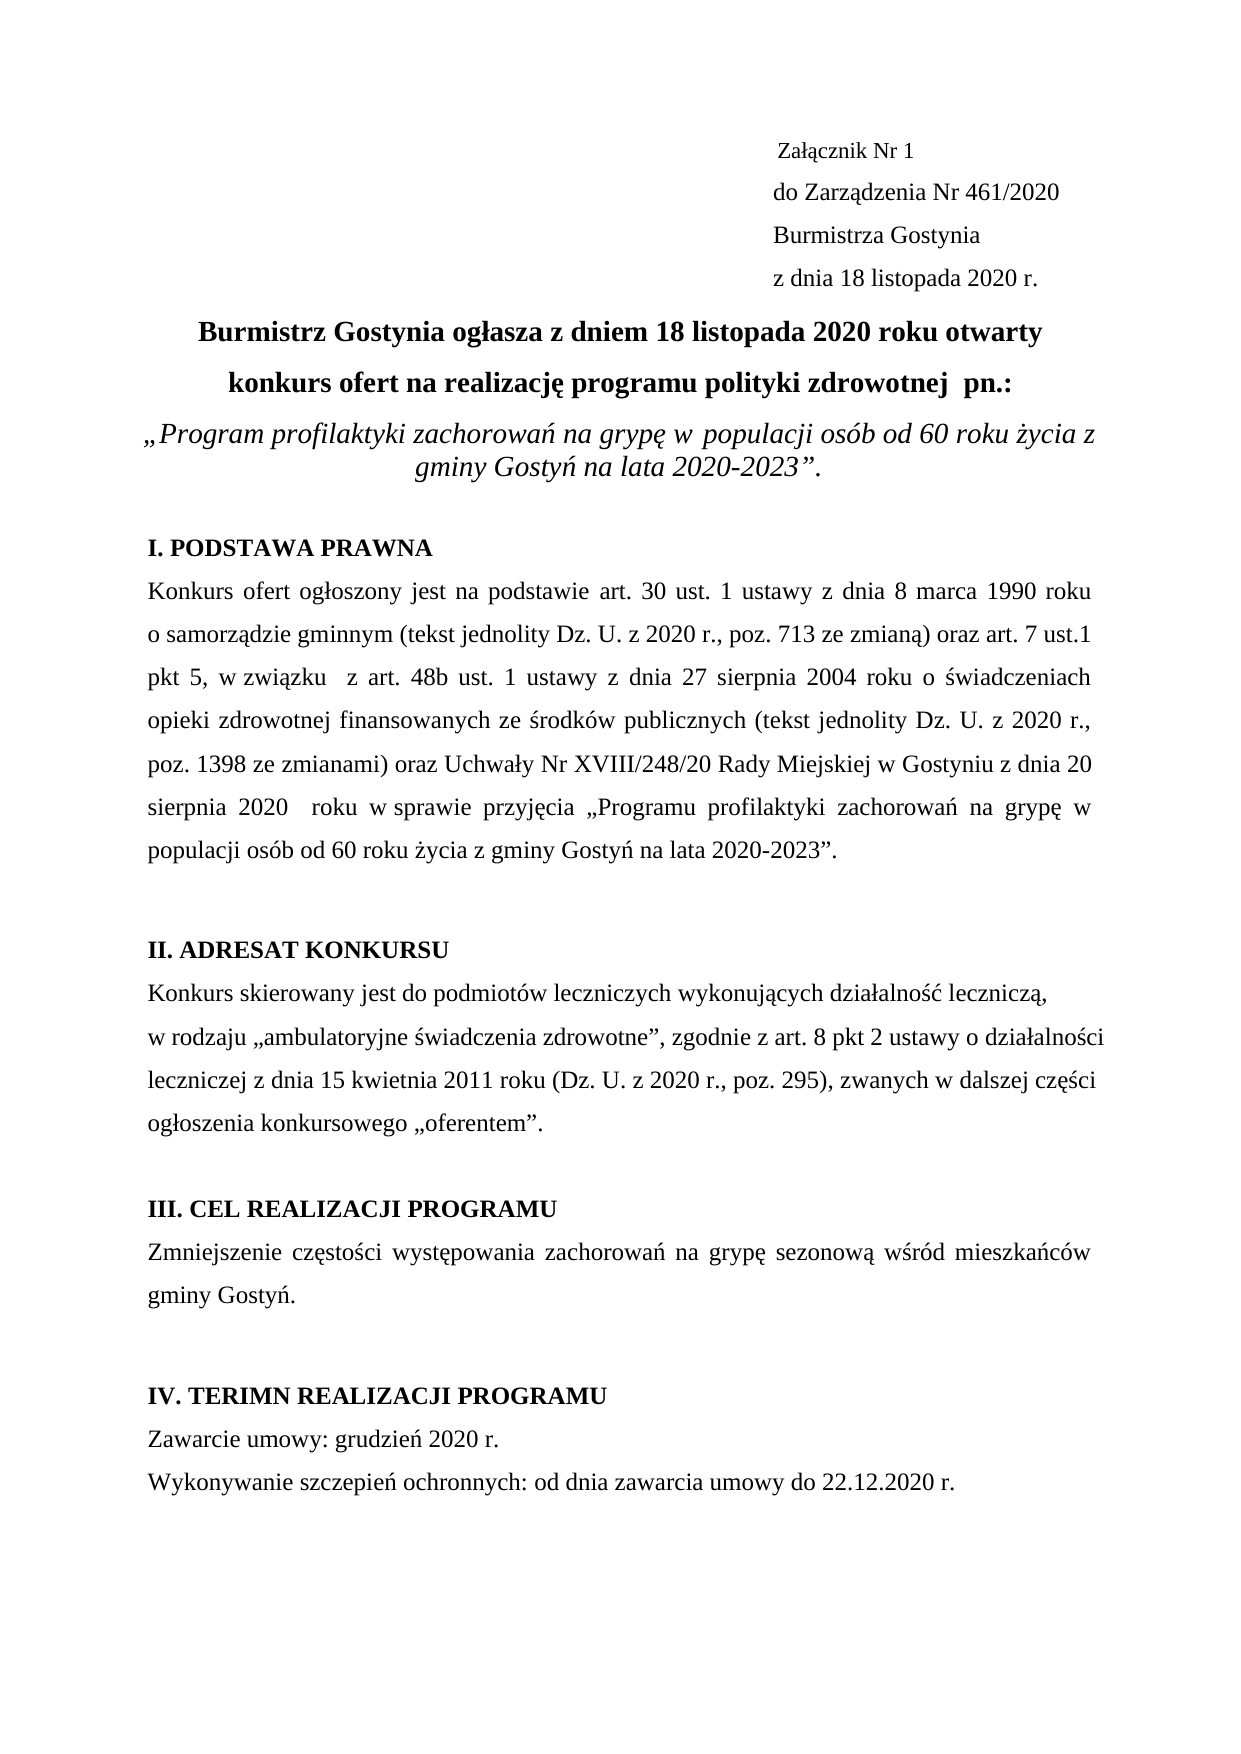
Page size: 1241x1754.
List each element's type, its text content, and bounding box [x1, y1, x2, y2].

subtitle Burmistrz Gostynia ogłasza z dniem 18 listopada 2020 roku otwarty konkurs ofert na realizację programu polityki zdrowotnej pn.: [166, 314, 1074, 399]
text Konkurs ofert ogłoszony jest na podstawie art. 30 ust. 1 ustawy z dnia 8 marca 1990 roku o samorządzie gminnym (tekst jednolity Dz. U. z 2020 r., poz. 713 ze zmianą) oraz art. 7 ust.1 pkt 5, w związku z art. 48b ust. 1 ustawy z dnia 27 sierpnia 2004 roku o świadczeniach opieki zdrowotnej finansowanych ze środków publicznych (tekst jednolity Dz. U. z 2020 r., poz. 1398 ze zmianami) oraz Uchwały Nr XVIII/248/20 Rady Miejskiej w Gostyniu z dnia 20 sierpnia 2020 roku w sprawie przyjęcia „Programu profilaktyki zachorowań na grypę w populacji osób od 60 roku życia z gminy Gostyń na lata 2020-2023”. [147, 576, 1092, 864]
text Wykonywanie szczepień ochronnych: od dnia zawarcia umowy do 22.12.2020 r. [147, 1467, 1105, 1496]
subtitle ADRESAT KONKURSU [147, 935, 1105, 964]
subtitle PODSTAWA PRAWNA [147, 533, 1105, 562]
text z dnia 18 listopada 2020 r. [135, 263, 1105, 292]
text Burmistrza Gostynia [135, 220, 1105, 249]
text „Program profilaktyki zachorowań na grypę w populacji osób od 60 roku życia z gminy Gostyń na lata 2020-2023”. [135, 416, 1105, 483]
text Zmniejszenie częstości występowania zachorowań na grypę sezonową wśród mieszkańców gminy Gostyń. [147, 1237, 1092, 1309]
subtitle TERIMN REALIZACJI PROGRAMU [147, 1381, 1105, 1410]
subtitle CEL REALIZACJI PROGRAMU [147, 1194, 1105, 1223]
text do Zarządzenia Nr 461/2020 [135, 177, 1105, 206]
text Zawarcie umowy: grudzień 2020 r. [147, 1424, 1105, 1453]
text Konkurs skierowany jest do podmiotów leczniczych wykonujących działalność leczniczą, w rodzaju „ambulatoryjne świadczenia zdrowotne”, zgodnie z art. 8 pkt 2 ustawy o działalności leczniczej z dnia 15 kwietnia 2011 roku (Dz. U. z 2020 r., poz. 295), zwanych w dalszej części ogłoszenia konkursowego „oferentem”. [147, 978, 1105, 1137]
text Załącznik Nr 1 [652, 137, 1105, 164]
